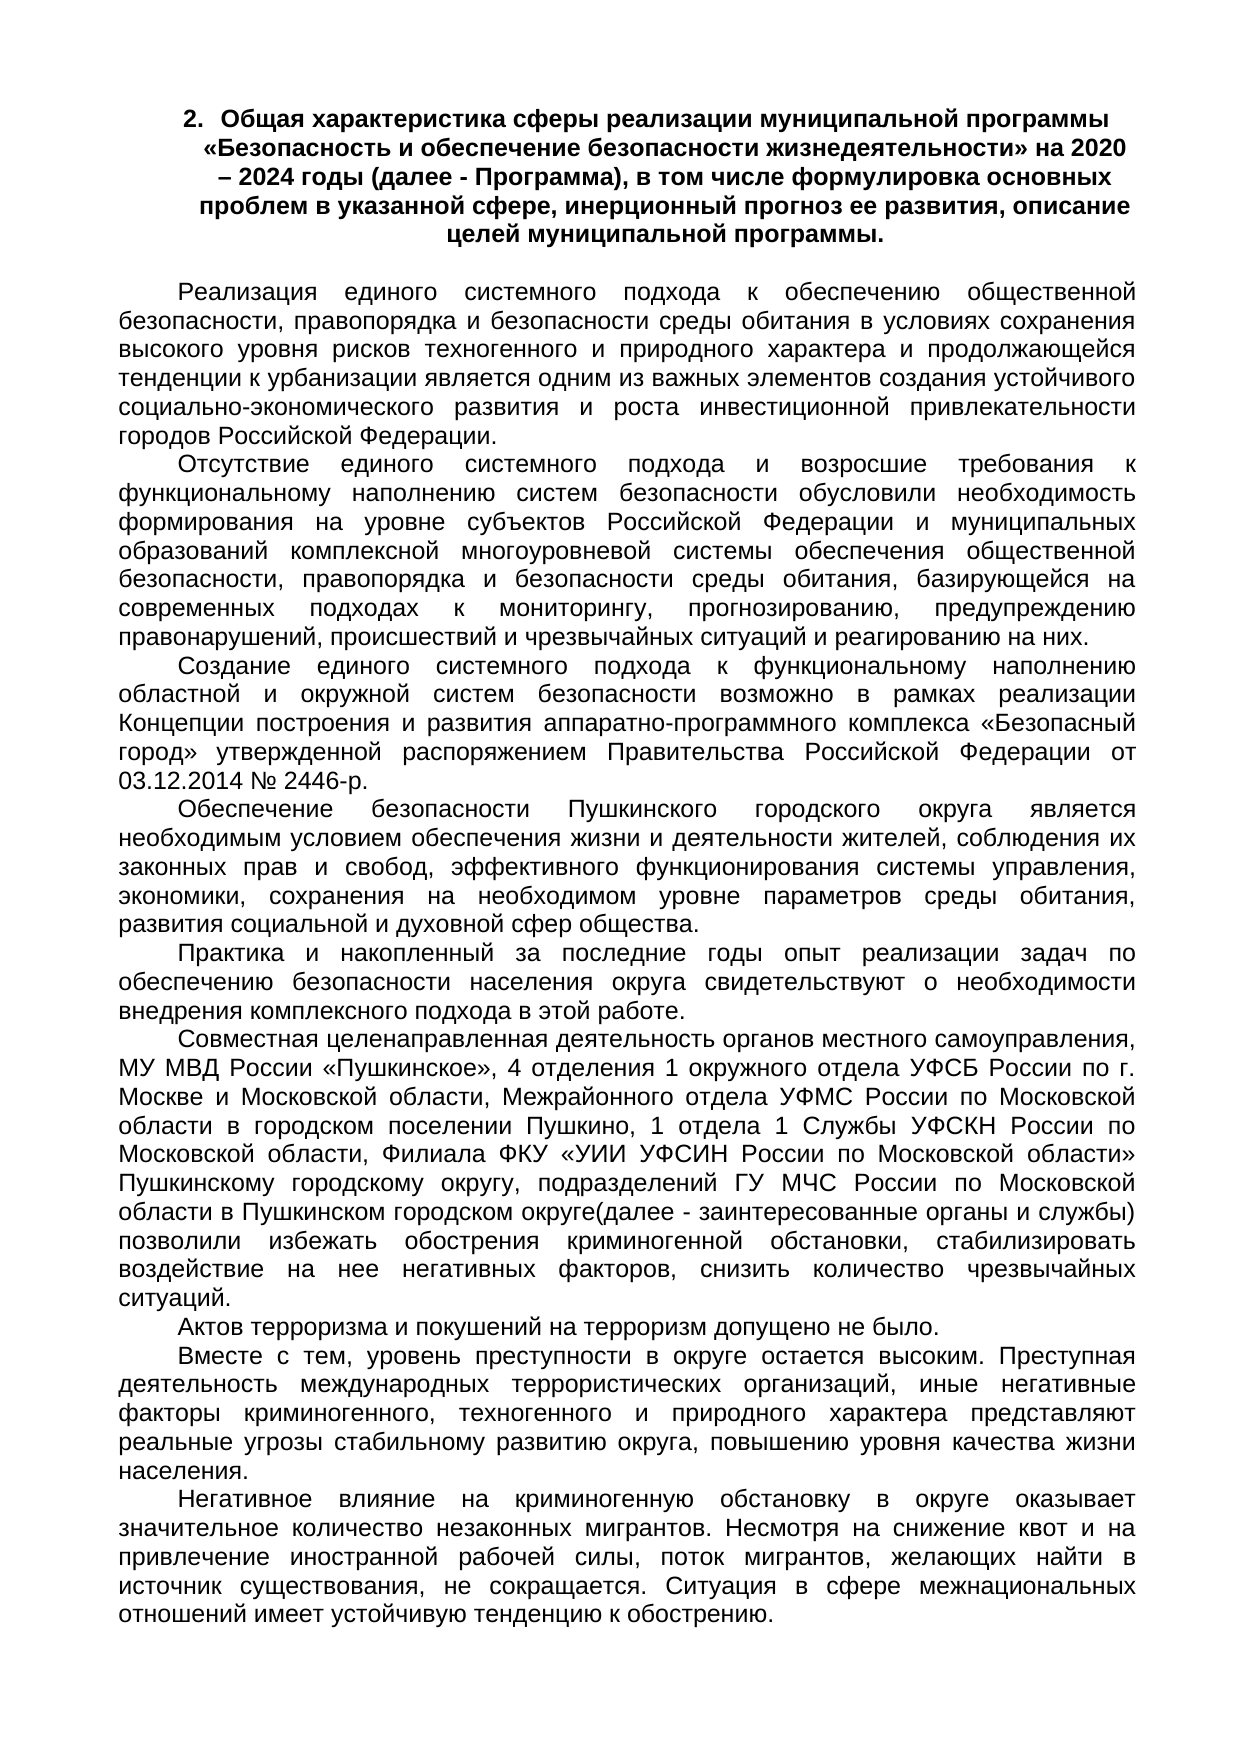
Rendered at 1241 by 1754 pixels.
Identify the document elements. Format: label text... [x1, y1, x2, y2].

text Вместе с тем, уровень преступности в округе остается высоким. Преступная деятельность международных террористических организаций, иные негативные факторы криминогенного, техногенного и природного характера представляют реальные угрозы стабильному развитию округа, повышению уровня качества жизни населения. [118, 1341, 1137, 1484]
text Обеспечение безопасности Пушкинского городского округа является необходимым условием обеспечения жизни и деятельности жителей, соблюдения их законных прав и свобод, эффективного функционирования системы управления, экономики, сохранения на необходимом уровне параметров среды обитания, развития социальной и духовной сфер общества. [118, 794, 1137, 938]
text Реализация единого системного подхода к обеспечению общественной безопасности, правопорядка и безопасности среды обитания в условиях сохранения высокого уровня рисков техногенного и природного характера и продолжающейся тенденции к урбанизации является одним из важных элементов создания устойчивого социально-экономического развития и роста инвестиционной привлекательности городов Российской Федерации. [118, 277, 1137, 449]
text Актов терроризма и покушений на терроризм допущено не было. [118, 1312, 1137, 1341]
text Создание единого системного подхода к функциональному наполнению областной и окружной систем безопасности возможно в рамках реализации Концепции построения и развития аппаратно-программного комплекса «Безопасный город» утвержденной распоряжением Правительства Российской Федерации от 03.12.2014 № 2446-р. [118, 651, 1137, 794]
text Совместная целенаправленная деятельность органов местного самоуправления, МУ МВД России «Пушкинское», 4 отделения 1 окружного отдела УФСБ России по г. Москве и Московской области, Межрайонного отдела УФМС России по Московской области в городском поселении Пушкино, 1 отдела 1 Службы УФСКН России по Московской области, Филиала ФКУ «УИИ УФСИН России по Московской области» Пушкинскому городскому округу, подразделений ГУ МЧС России по Московской области в Пушкинском городском округе(далее - заинтересованные органы и службы) позволили избежать обострения криминогенной обстановки, стабилизировать воздействие на нее негативных факторов, снизить количество чрезвычайных ситуаций. [118, 1024, 1137, 1312]
list Общая характеристика сферы реализации муниципальной программы «Безопасность и обеспечение безопасности жизнедеятельности» на 2020 – 2024 годы (далее - Программа), в том числе формулировка основных проблем в указанной сфере, инерционный прогноз ее развития, описание целей муниципальной программы. [156, 104, 1137, 248]
text Отсутствие единого системного подхода и возросшие требования к функциональному наполнению систем безопасности обусловили необходимость формирования на уровне субъектов Российской Федерации и муниципальных образований комплексной многоуровневой системы обеспечения общественной безопасности, правопорядка и безопасности среды обитания, базирующейся на современных подходах к мониторингу, прогнозированию, предупреждению правонарушений, происшествий и чрезвычайных ситуаций и реагированию на них. [118, 449, 1137, 651]
text Негативное влияние на криминогенную обстановку в округе оказывает значительное количество незаконных мигрантов. Несмотря на снижение квот и на привлечение иностранной рабочей силы, поток мигрантов, желающих найти в источник существования, не сокращается. Ситуация в сфере межнациональных отношений имеет устойчивую тенденцию к обострению. [118, 1484, 1137, 1628]
text Практика и накопленный за последние годы опыт реализации задач по обеспечению безопасности населения округа свидетельствуют о необходимости внедрения комплексного подхода в этой работе. [118, 938, 1137, 1024]
